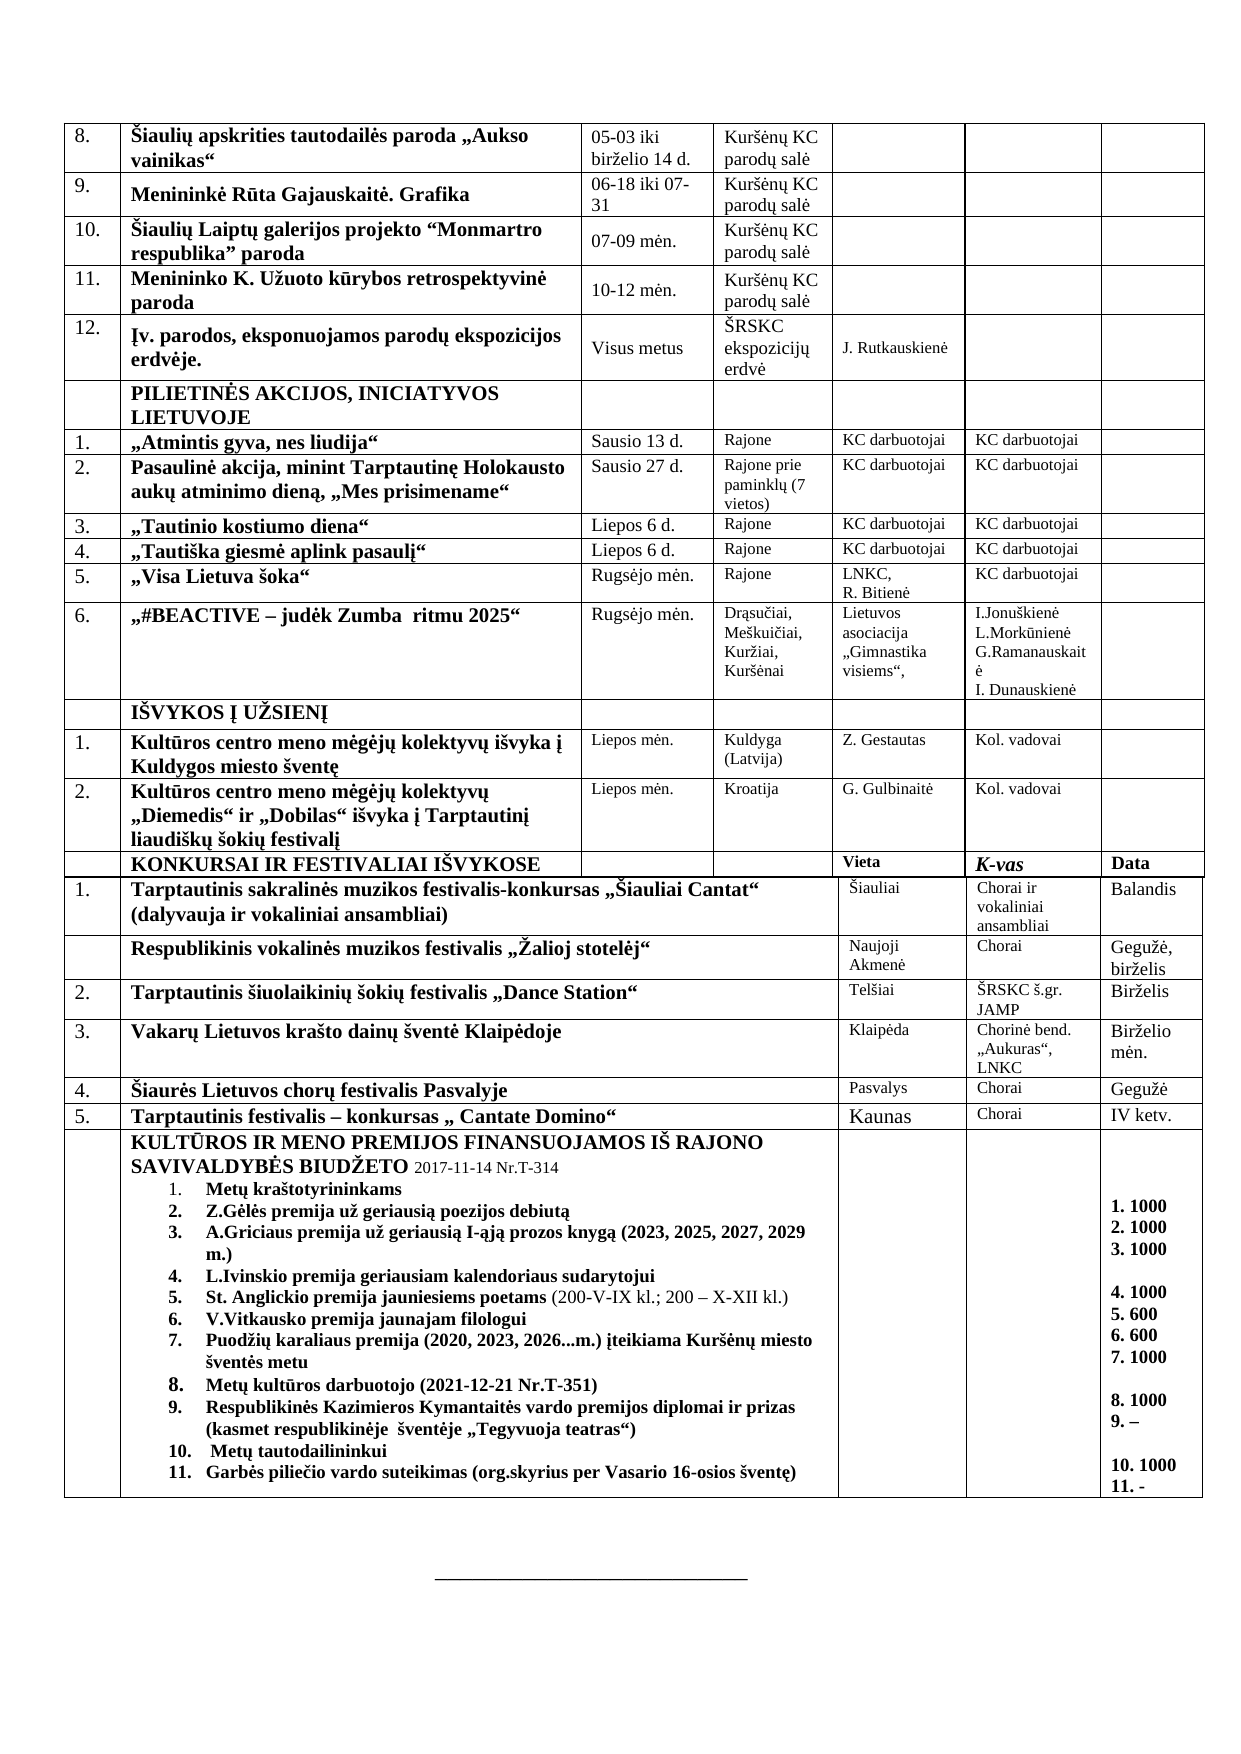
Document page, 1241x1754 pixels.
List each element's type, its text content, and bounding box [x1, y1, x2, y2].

table_cell KC darbuotojai [833, 514, 964, 538]
table_cell [966, 217, 1101, 265]
table_cell [1102, 381, 1204, 429]
table_cell 1. [65, 430, 120, 454]
table_cell [582, 852, 713, 876]
table_cell Kuldyga (Latvija) [714, 730, 832, 778]
table_cell 3. [65, 1020, 120, 1077]
table_cell [833, 124, 964, 172]
table_cell [966, 381, 1101, 429]
table_cell [582, 700, 713, 729]
table_cell Telšiai [839, 980, 966, 1018]
table_cell [1102, 430, 1204, 454]
table_cell [966, 124, 1101, 172]
table_cell „Atmintis gyva, nes liudija“ [121, 430, 581, 454]
table_cell Šiaulių Laiptų galerijos projekto “Monmartro respublika” paroda [121, 217, 581, 265]
table_cell „Tautiška giesmė aplink pasaulį“ [121, 539, 581, 563]
table_cell KULTŪROS IR MENO PREMIJOS FINANSUOJAMOS IŠ RAJONO SAVIVALDYBĖS BIUDŽETO 2017-11-14 Nr.T-314 Metų kraštotyrininkams Z.Gėlės premija už geriausią poezijos debiutą A.Griciaus premija už geriausią I-ąją prozos knygą (2023, 2025, 2027, 2029 m.) L.Ivinskio premija geriausiam kalendoriaus sudarytojui St. Anglickio premija jauniesiems poetams (200-V-IX kl.; 200 – X-XII kl.) V.Vitkausko premija jaunajam filologui Puodžių karaliaus premija (2020, 2023, 2026...m.) įteikiama Kuršėnų miesto šventės metu Metų kultūros darbuotojo (2021-12-21 Nr.T-351) Respublikinės Kazimieros Kymantaitės vardo premijos diplomai ir prizas (kasmet respublikinėje šventėje „Tegyvuoja teatras“) Metų tautodailininkui Garbės piliečio vardo suteikimas (org.skyrius per Vasario 16-osios šventę) [121, 1130, 838, 1497]
table_cell Drąsučiai, Meškuičiai, Kuržiai, Kuršėnai [714, 603, 832, 699]
table_cell Šiauliai [839, 878, 966, 935]
table_cell [1102, 315, 1204, 380]
table_cell Kultūros centro meno mėgėjų kolektyvų išvyka į Kuldygos miesto šventę [121, 730, 581, 778]
table_cell 8. [65, 124, 120, 172]
table_cell 4. [65, 539, 120, 563]
table_cell Įv. parodos, eksponuojamos parodų ekspozicijos erdvėje. [121, 315, 581, 380]
table_cell Tarptautinis šiuolaikinių šokių festivalis „Dance Station“ [121, 980, 838, 1018]
table_cell Chorai [967, 1078, 1100, 1103]
table_cell Chorai ir vokaliniai ansambliai [967, 878, 1100, 935]
table_cell 10. [65, 217, 120, 265]
table_cell 5. [65, 564, 120, 602]
table_cell Liepos mėn. [582, 779, 713, 851]
table_cell Šiaulių apskrities tautodailės paroda „Aukso vainikas“ [121, 124, 581, 172]
table_cell Kaunas [839, 1104, 966, 1129]
table_cell 1. [65, 878, 120, 935]
table_cell 2. [65, 455, 120, 513]
table_cell J. Rutkauskienė [833, 315, 964, 380]
table_cell KONKURSAI IR FESTIVALIAI IŠVYKOSE [121, 852, 581, 876]
table_cell [1102, 455, 1204, 513]
table_cell Chorai [967, 936, 1100, 979]
table_cell Birželis [1101, 980, 1202, 1018]
table_cell Gegužė [1101, 1078, 1202, 1103]
table_cell [966, 700, 1101, 729]
table_cell Naujoji Akmenė [839, 936, 966, 979]
table_cell [1102, 217, 1204, 265]
table_cell [65, 852, 120, 876]
table_cell [833, 217, 964, 265]
table_cell [967, 1130, 1100, 1497]
table_cell [833, 173, 964, 216]
table_cell 07-09 mėn. [582, 217, 713, 265]
table_cell Pasaulinė akcija, minint Tarptautinę Holokausto aukų atminimo dieną, „Mes prisimename“ [121, 455, 581, 513]
table_cell [833, 266, 964, 314]
table_cell Chorai [967, 1104, 1100, 1129]
table_cell Data [1102, 852, 1204, 876]
table_cell Visus metus [582, 315, 713, 380]
table_cell [714, 852, 832, 876]
table_cell [1102, 124, 1204, 172]
table_cell Sausio 27 d. [582, 455, 713, 513]
table_cell [714, 700, 832, 729]
table_cell Menininkė Rūta Gajauskaitė. Grafika [121, 173, 581, 216]
table_cell [839, 1130, 966, 1497]
table_cell Kuršėnų KC parodų salė [714, 217, 832, 265]
table_cell [582, 381, 713, 429]
table_cell Rajone prie paminklų (7 vietos) [714, 455, 832, 513]
table_cell Rajone [714, 430, 832, 454]
table_cell Kultūros centro meno mėgėjų kolektyvų „Diemedis“ ir „Dobilas“ išvyka į Tarptautinį liaudiškų šokių festivalį [121, 779, 581, 851]
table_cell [714, 124, 832, 172]
table_cell LNKC, R. Bitienė [833, 564, 964, 602]
table_cell Klaipėda [839, 1020, 966, 1077]
table_cell IV ketv. [1101, 1104, 1202, 1129]
table_cell KC darbuotojai [966, 539, 1101, 563]
table_cell [833, 381, 964, 429]
table_cell Rugsėjo mėn. [582, 564, 713, 602]
table_cell Kol. vadovai [966, 779, 1101, 851]
table_cell [1102, 539, 1204, 563]
table_cell [65, 1130, 120, 1497]
table_cell PILIETINĖS AKCIJOS, INICIATYVOS LIETUVOJE [121, 381, 581, 429]
table_cell [1102, 779, 1204, 851]
table_cell 1. 1000 2. 1000 3. 1000 4. 1000 5. 600 6. 600 7. 1000 8. 1000 9. – 10. 1000 11. - [1101, 1130, 1202, 1497]
table_cell [966, 266, 1101, 314]
table_cell 3. [65, 514, 120, 538]
table_cell [714, 381, 832, 429]
table_cell 4. [65, 1078, 120, 1103]
table_cell [65, 381, 120, 429]
table_cell IŠVYKOS Į UŽSIENĮ [121, 700, 581, 729]
table_cell Rajone [714, 514, 832, 538]
table_cell [966, 315, 1101, 380]
table_cell 6. [65, 603, 120, 699]
table_cell Rajone [714, 539, 832, 563]
table_cell 06-18 iki 07-31 [582, 173, 713, 216]
table_cell Pasvalys [839, 1078, 966, 1103]
table_cell [1102, 564, 1204, 602]
table_cell 2. [65, 779, 120, 851]
table_cell G. Gulbinaitė [833, 779, 964, 851]
table_cell Šiaurės Lietuvos chorų festivalis Pasvalyje [121, 1078, 838, 1103]
table_cell Vakarų Lietuvos krašto dainų šventė Klaipėdoje [121, 1020, 838, 1077]
table_cell 2. [65, 980, 120, 1018]
table_cell Liepos 6 d. [582, 539, 713, 563]
table_cell [1102, 603, 1204, 699]
table_cell Kuršėnų KC parodų salė [714, 173, 832, 216]
table_cell Liepos mėn. [582, 730, 713, 778]
table_cell KC darbuotojai [966, 514, 1101, 538]
table_cell Respublikinis vokalinės muzikos festivalis „Žalioj stotelėj“ [121, 936, 838, 979]
table_cell KC darbuotojai [966, 564, 1101, 602]
table_cell Z. Gestautas [833, 730, 964, 778]
table_cell Birželio mėn. [1101, 1020, 1202, 1077]
table_cell Chorinė bend. „Aukuras“, LNKC [967, 1020, 1100, 1077]
table_cell [1102, 173, 1204, 216]
table_cell I.Jonuškienė L.Morkūnienė G.Ramanauskaitė I. Dunauskienė [966, 603, 1101, 699]
table_cell [833, 700, 964, 729]
table_cell [1102, 730, 1204, 778]
table_cell 1. [65, 730, 120, 778]
table_cell Kroatija [714, 779, 832, 851]
table_cell Rajone [714, 564, 832, 602]
table_cell [1102, 700, 1204, 729]
table_cell „#BEACTIVE – judėk Zumba ritmu 2025“ [121, 603, 581, 699]
table_cell [65, 936, 120, 979]
table_cell KC darbuotojai [833, 455, 964, 513]
table_cell K-vas [966, 852, 1101, 876]
table_cell ŠRSKC ekspozicijų erdvė [714, 315, 832, 380]
table_cell 12. [65, 315, 120, 380]
table_cell 5. [65, 1104, 120, 1129]
table_cell [1102, 514, 1204, 538]
table_cell KC darbuotojai [833, 430, 964, 454]
table_cell 05-03 iki birželio 14 d. [582, 124, 713, 172]
table_cell 11. [65, 266, 120, 314]
table_cell Rugsėjo mėn. [582, 603, 713, 699]
text _________________________ [229, 1554, 1181, 1583]
table_cell [1102, 266, 1204, 314]
table_cell ŠRSKC š.gr. JAMP [967, 980, 1100, 1018]
table_cell Tarptautinis festivalis – konkursas „ Cantate Domino“ [121, 1104, 838, 1129]
table_cell Liepos 6 d. [582, 514, 713, 538]
table_cell 9. [65, 173, 120, 216]
table_cell KC darbuotojai [833, 539, 964, 563]
table_cell [966, 173, 1101, 216]
table_cell Gegužė, birželis [1101, 936, 1202, 979]
table_cell Sausio 13 d. [582, 430, 713, 454]
table_cell KC darbuotojai [966, 455, 1101, 513]
table_cell Vieta [833, 852, 964, 876]
table_cell [65, 700, 120, 729]
table_cell Lietuvos asociacija „Gimnastika visiems“, [833, 603, 964, 699]
table_cell Balandis [1101, 878, 1202, 935]
table_cell 10-12 mėn. [582, 266, 713, 314]
table_cell Kuršėnų KC parodų salė [714, 266, 832, 314]
table_cell Menininko K. Užuoto kūrybos retrospektyvinė paroda [121, 266, 581, 314]
table_cell Kol. vadovai [966, 730, 1101, 778]
table_cell KC darbuotojai [966, 430, 1101, 454]
table_cell „Visa Lietuva šoka“ [121, 564, 581, 602]
table_cell Tarptautinis sakralinės muzikos festivalis-konkursas „Šiauliai Cantat“ (dalyvauja ir vokaliniai ansambliai) [121, 878, 838, 935]
table_cell „Tautinio kostiumo diena“ [121, 514, 581, 538]
